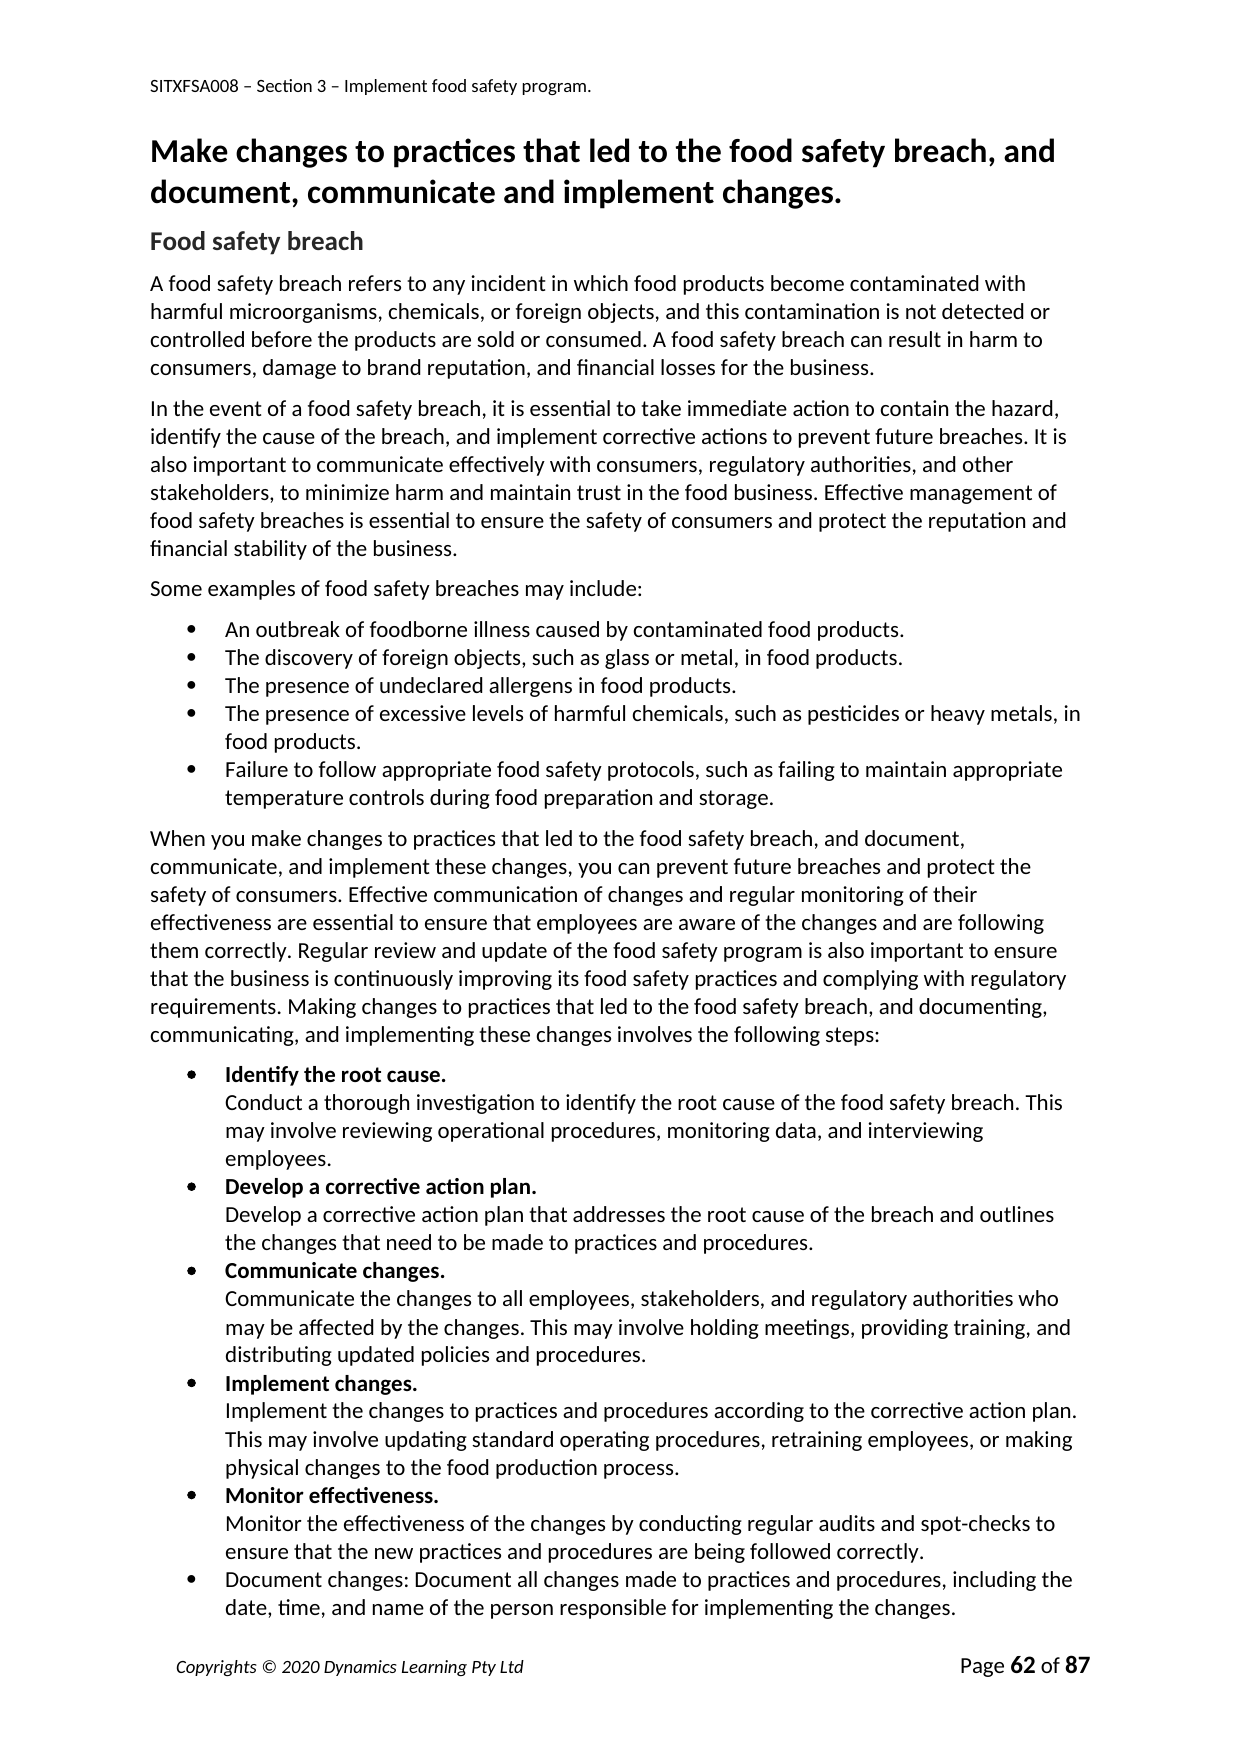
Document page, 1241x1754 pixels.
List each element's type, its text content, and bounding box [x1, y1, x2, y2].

text In the event of a food safety breach, it is essential to take immediate action to contain the hazard, identify the cause of the breach, and implement corrective actions to prevent future breaches. It is also important to communicate effectively with consumers, regulatory authorities, and other stakeholders, to minimize harm and maintain trust in the food business. Effective management of food safety breaches is essential to ensure the safety of consumers and protect the reputation and financial stability of the business. [150, 394, 1090, 562]
text Some examples of food safety breaches may include: [150, 574, 1090, 603]
list Monitor effectiveness. [187, 1481, 1090, 1509]
subtitle Make changes to practices that led to the food safety breach, and document, communicate and implement changes. [150, 130, 1090, 211]
list An outbreak of foodborne illness caused by contaminated food products. [187, 615, 1090, 643]
list Develop a corrective action plan. [187, 1172, 1090, 1201]
list The discovery of foreign objects, such as glass or metal, in food products. [187, 643, 1090, 671]
list The presence of undeclared allergens in food products. [187, 671, 1090, 699]
list The presence of excessive levels of harmful chemicals, such as pesticides or heavy metals, in food products. [187, 699, 1090, 755]
subtitle Food safety breach [150, 224, 1090, 257]
list Identify the root cause. [187, 1060, 1090, 1088]
list Conduct a thorough investigation to identify the root cause of the food safety breach. This may involve reviewing operational procedures, monitoring data, and interviewing employees. [225, 1088, 1090, 1172]
list Monitor the effectiveness of the changes by conducting regular audits and spot-checks to ensure that the new practices and procedures are being followed correctly. [225, 1509, 1090, 1565]
text A food safety breach refers to any incident in which food products become contaminated with harmful microorganisms, chemicals, or foreign objects, and this contamination is not detected or controlled before the products are sold or consumed. A food safety breach can result in harm to consumers, damage to brand reputation, and financial losses for the business. [150, 269, 1090, 381]
list Document changes: Document all changes made to practices and procedures, including the date, time, and name of the person responsible for implementing the changes. [187, 1565, 1090, 1621]
list Communicate changes. [187, 1257, 1090, 1284]
list Develop a corrective action plan that addresses the root cause of the breach and outlines the changes that need to be made to practices and procedures. [225, 1201, 1090, 1257]
list Failure to follow appropriate food safety protocols, such as failing to maintain appropriate temperature controls during food preparation and storage. [187, 755, 1090, 811]
list Communicate the changes to all employees, stakeholders, and regulatory authorities who may be affected by the changes. This may involve holding meetings, providing training, and distributing updated policies and procedures. [225, 1284, 1090, 1369]
text When you make changes to practices that led to the food safety breach, and document, communicate, and implement these changes, you can prevent future breaches and protect the safety of consumers. Effective communication of changes and regular monitoring of their effectiveness are essential to ensure that employees are aware of the changes and are following them correctly. Regular review and update of the food safety program is also important to ensure that the business is continuously improving its food safety practices and complying with regulatory requirements. Making changes to practices that led to the food safety breach, and documenting, communicating, and implementing these changes involves the following steps: [150, 824, 1090, 1048]
list Implement the changes to practices and procedures according to the corrective action plan. This may involve updating standard operating procedures, retraining employees, or making physical changes to the food production process. [225, 1397, 1090, 1481]
list Implement changes. [187, 1369, 1090, 1397]
